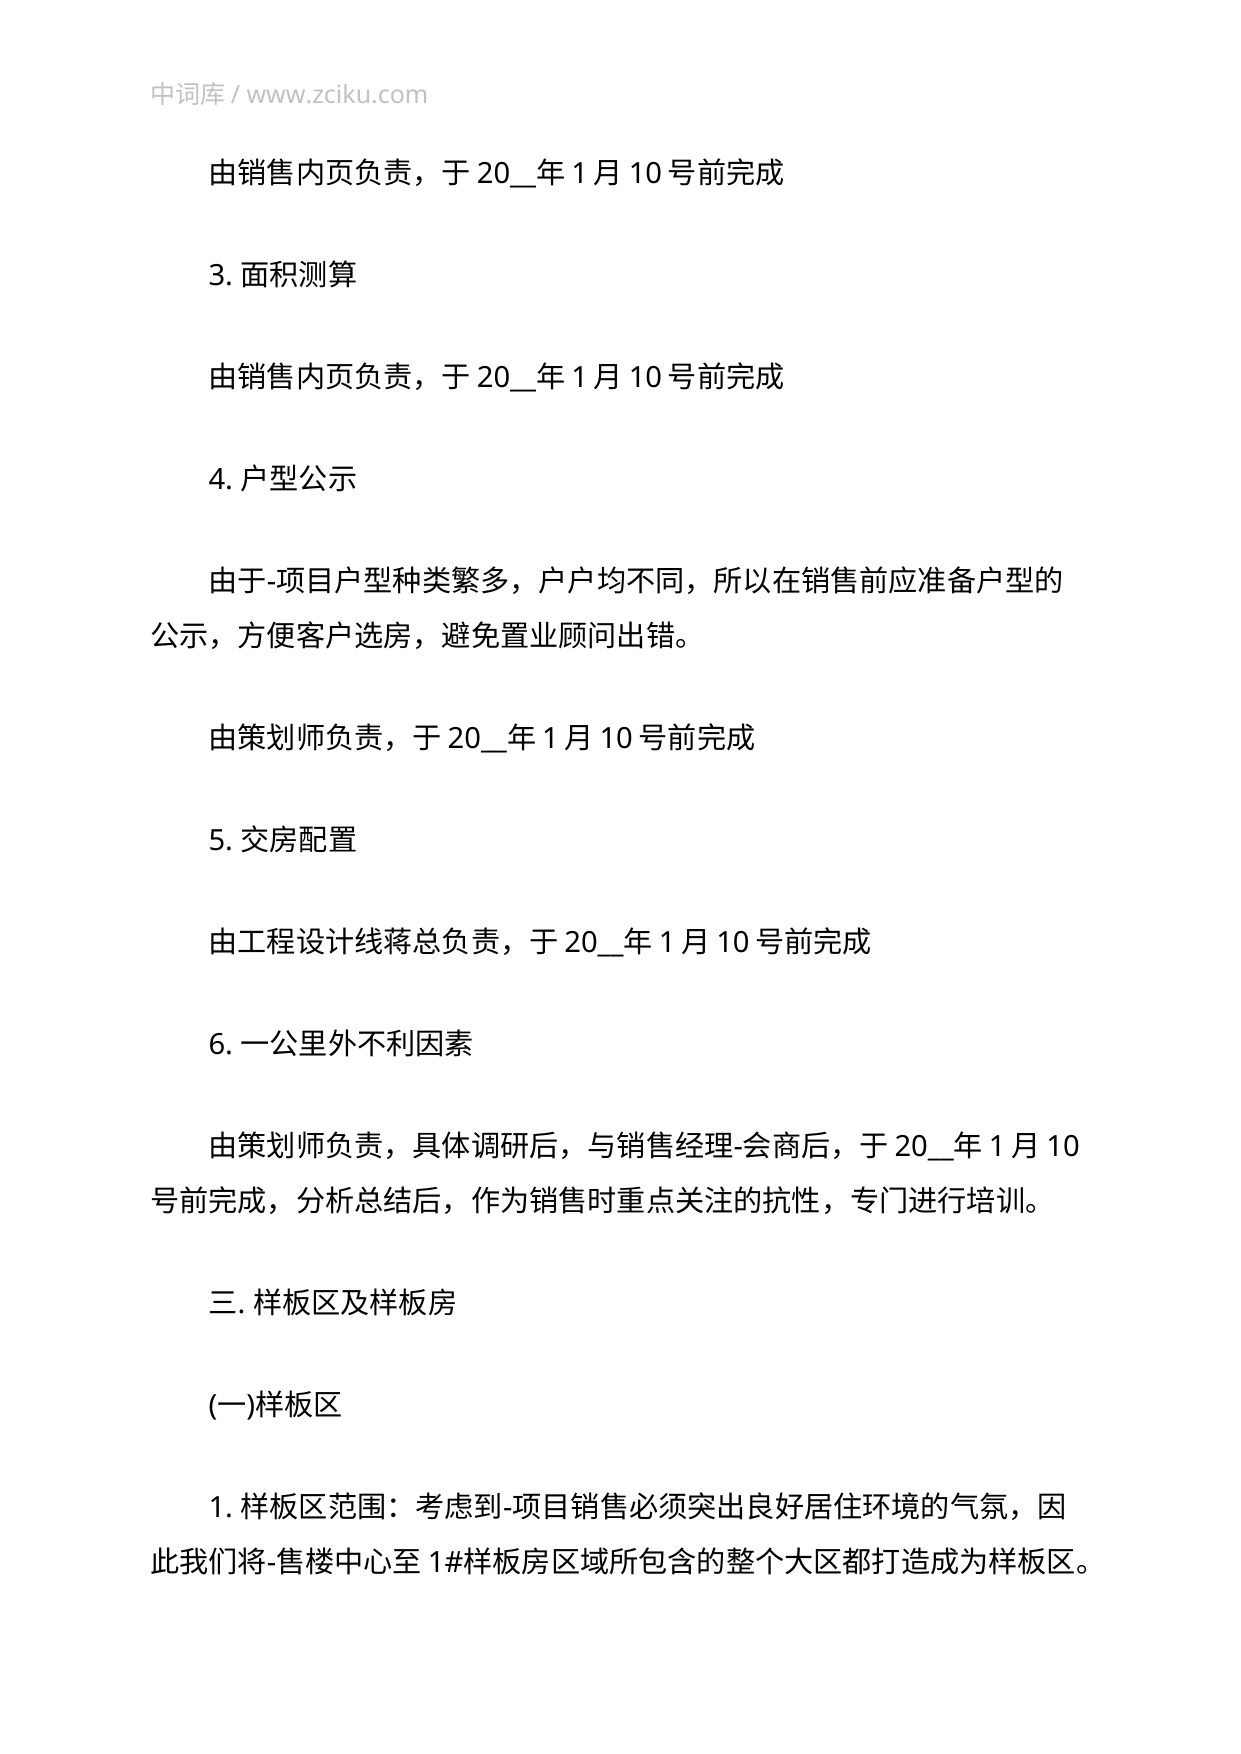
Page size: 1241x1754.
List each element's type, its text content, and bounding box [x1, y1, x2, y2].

text 3. 面积测算 [150, 252, 1090, 294]
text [150, 1483, 1090, 1581]
text 由策划师负责，具体调研后，与销售经理-会商后，于20__年1月10号前完成，分析总结后，作为销售时重点关注的抗性，专门进行培训。 [150, 1123, 1090, 1220]
text 由工程设计线蒋总负责，于20__年1月10号前完成 [150, 919, 1090, 961]
text 由于-项目户型种类繁多，户户均不同，所以在销售前应准备户型的公示，方便客户选房，避免置业顾问出错。 [150, 558, 1090, 655]
text 由策划师负责，于20__年1月10号前完成 [150, 715, 1090, 757]
text 5. 交房配置 [150, 817, 1090, 859]
text (一)样板区 [150, 1381, 1090, 1424]
text 由销售内页负责，于20__年1月10号前完成 [150, 354, 1090, 396]
text 6. 一公里外不利因素 [150, 1021, 1090, 1063]
text 由销售内页负责，于20__年1月10号前完成 [150, 150, 1090, 192]
text 4. 户型公示 [150, 456, 1090, 498]
text 三. 样板区及样板房 [150, 1279, 1090, 1322]
